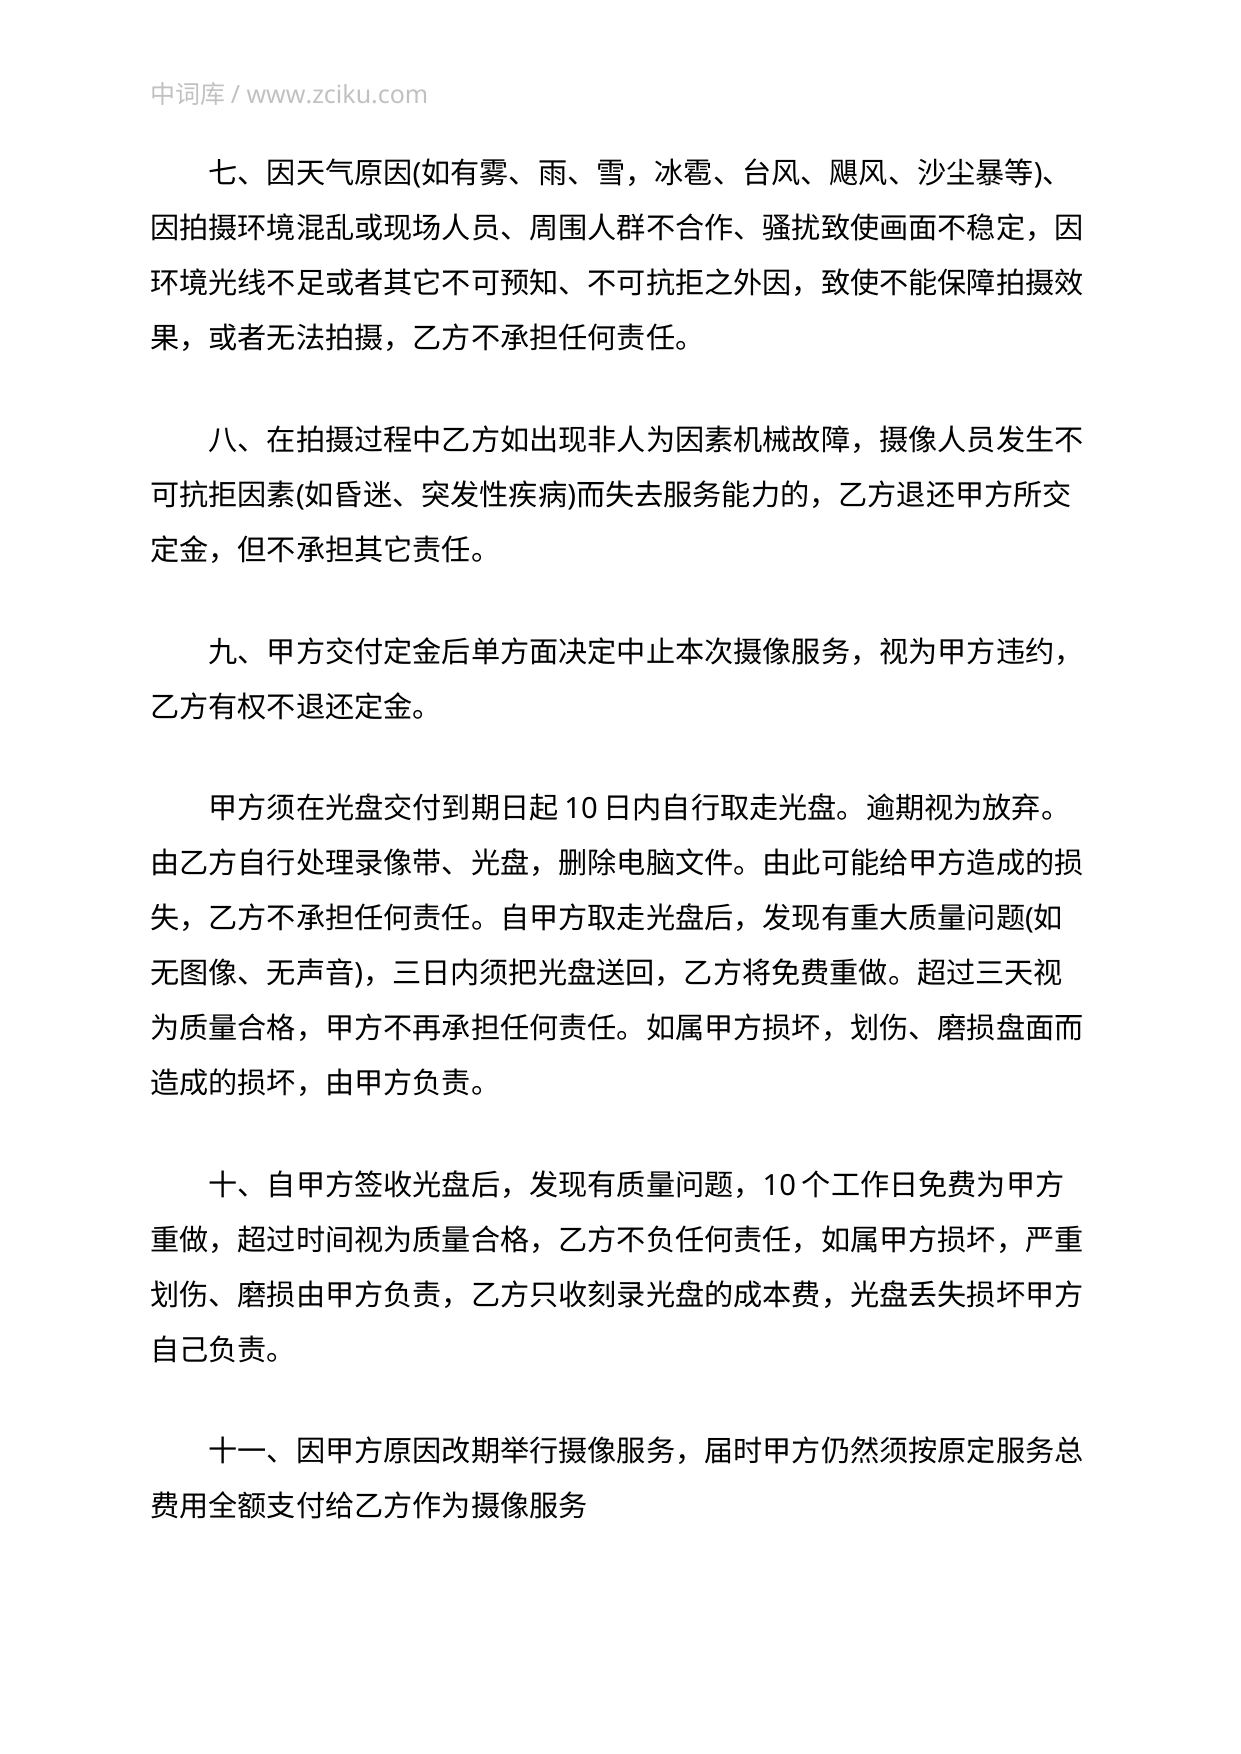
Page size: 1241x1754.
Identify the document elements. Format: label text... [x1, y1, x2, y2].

text 十、自甲方签收光盘后，发现有质量问题，10个工作日免费为甲方重做，超过时间视为质量合格，乙方不负任何责任，如属甲方损坏，严重划伤、磨损由甲方负责，乙方只收刻录光盘的成本费，光盘丢失损坏甲方自己负责。 [150, 1161, 1090, 1368]
text 七、因天气原因(如有雾、雨、雪，冰雹、台风、飓风、沙尘暴等)、因拍摄环境混乱或现场人员、周围人群不合作、骚扰致使画面不稳定，因环境光线不足或者其它不可预知、不可抗拒之外因，致使不能保障拍摄效果，或者无法拍摄，乙方不承担任何责任。 [150, 150, 1090, 357]
text 甲方须在光盘交付到期日起10日内自行取走光盘。逾期视为放弃。由乙方自行处理录像带、光盘，删除电脑文件。由此可能给甲方造成的损失，乙方不承担任何责任。自甲方取走光盘后，发现有重大质量问题(如无图像、无声音)，三日内须把光盘送回，乙方将免费重做。超过三天视为质量合格，甲方不再承担任何责任。如属甲方损坏，划伤、磨损盘面而造成的损坏，由甲方负责。 [150, 785, 1090, 1102]
text 九、甲方交付定金后单方面决定中止本次摄像服务，视为甲方违约，乙方有权不退还定金。 [150, 628, 1090, 725]
text 八、在拍摄过程中乙方如出现非人为因素机械故障，摄像人员发生不可抗拒因素(如昏迷、突发性疾病)而失去服务能力的，乙方退还甲方所交定金，但不承担其它责任。 [150, 417, 1090, 569]
text 十一、因甲方原因改期举行摄像服务，届时甲方仍然须按原定服务总费用全额支付给乙方作为摄像服务 [150, 1428, 1090, 1525]
